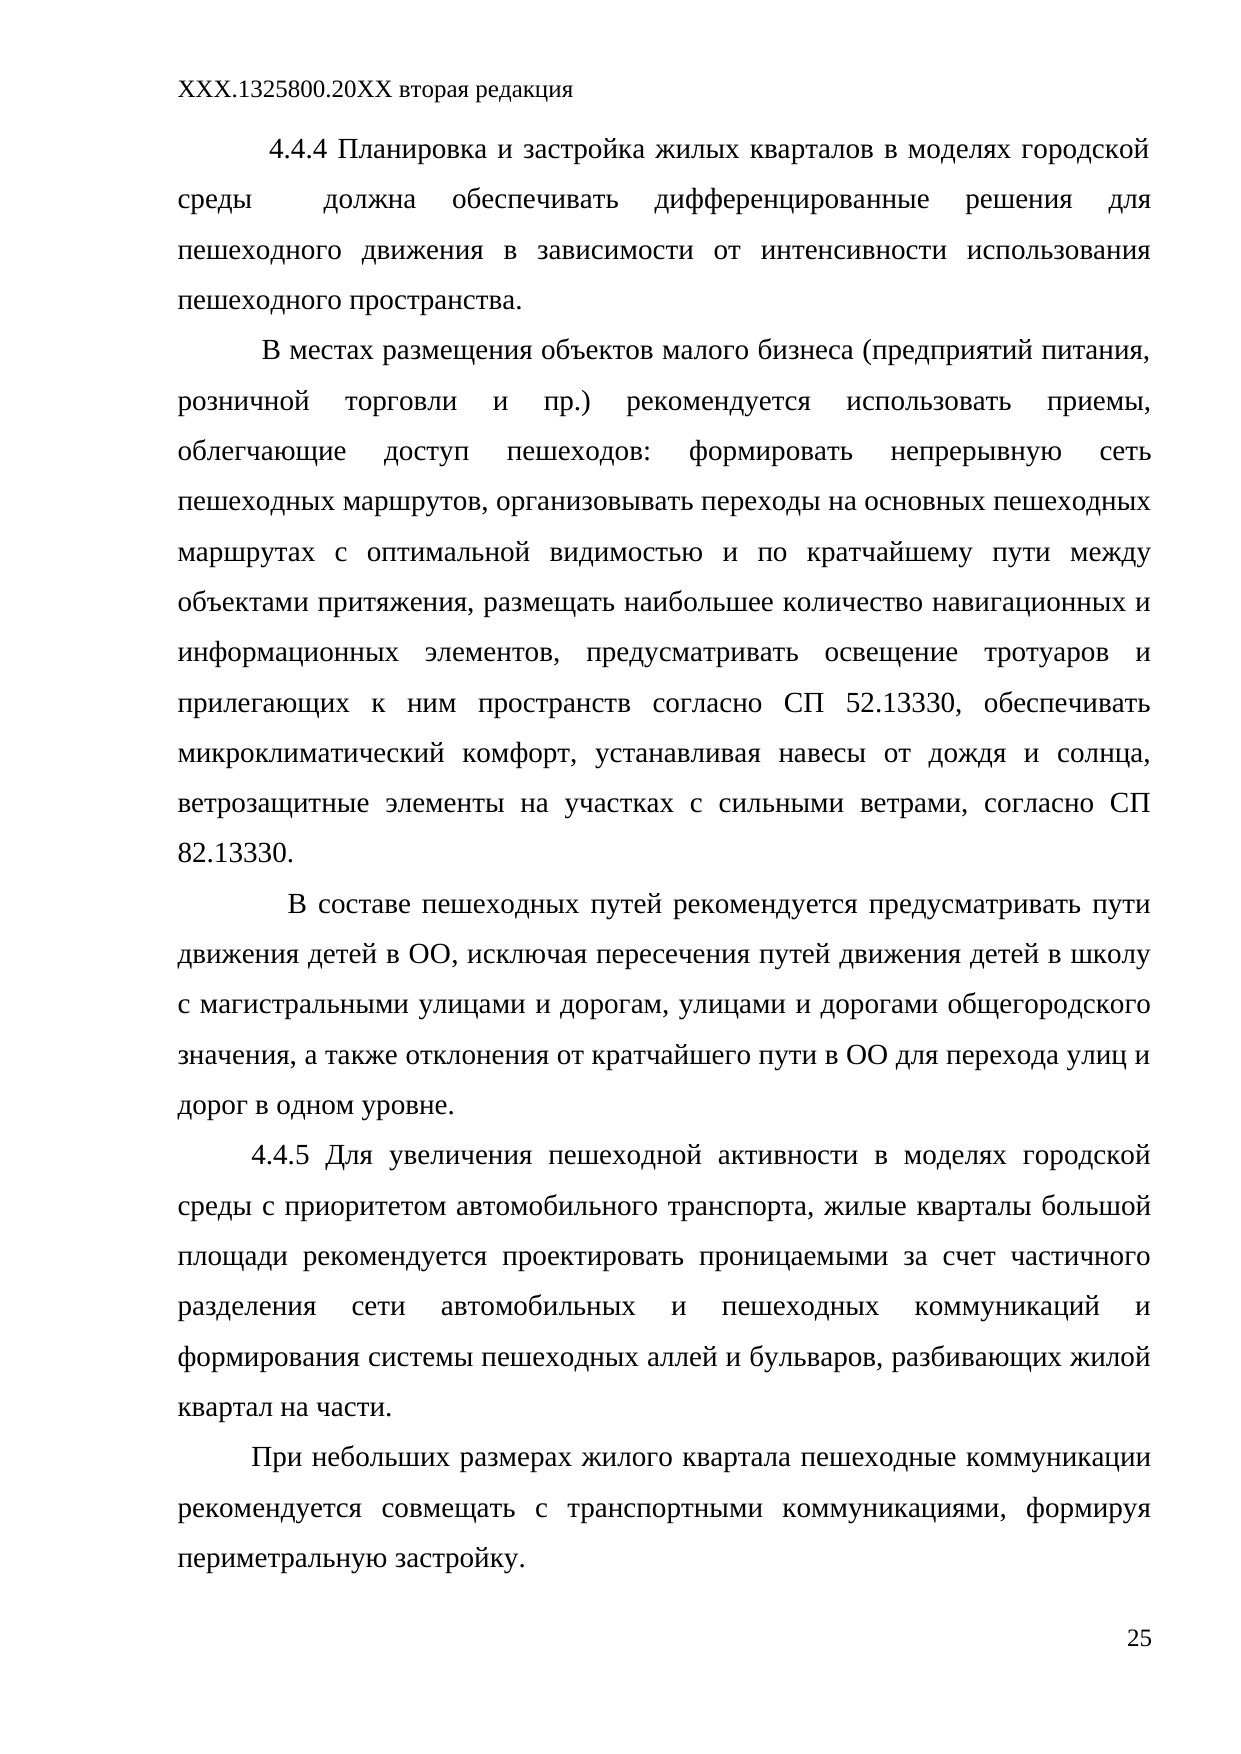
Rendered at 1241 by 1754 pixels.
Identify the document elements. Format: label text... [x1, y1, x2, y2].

text В составе пешеходных путей рекомендуется предусматривать пути движения детей в ОО, исключая пересечения путей движения детей в школу с магистральными улицами и дорогам, улицами и дорогами общегородского значения, а также отклонения от кратчайшего пути в ОО для перехода улиц и дорог в одном уровне. [177, 886, 1152, 1121]
text При небольших размерах жилого квартала пешеходные коммуникации рекомендуется совмещать с транспортными коммуникациями, формируя периметральную застройку. [177, 1439, 1152, 1573]
text 4.4.4 Планировка и застройка жилых кварталов в моделях городской среды должна обеспечивать дифференцированные решения для пешеходного движения в зависимости от интенсивности использования пешеходного пространства. [177, 131, 1152, 316]
text 4.4.5 Для увеличения пешеходной активности в моделях городской среды с приоритетом автомобильного транспорта, жилые кварталы большой площади рекомендуется проектировать проницаемыми за счет частичного разделения сети автомобильных и пешеходных коммуникаций и формирования системы пешеходных аллей и бульваров, разбивающих жилой квартал на части. [177, 1137, 1152, 1423]
text В местах размещения объектов малого бизнеса (предприятий питания, розничной торговли и пр.) рекомендуется использовать приемы, облегчающие доступ пешеходов: формировать непрерывную сеть пешеходных маршрутов, организовывать переходы на основных пешеходных маршрутах с оптимальной видимостью и по кратчайшему пути между объектами притяжения, размещать наибольшее количество навигационных и информационных элементов, предусматривать освещение тротуаров и прилегающих к ним пространств согласно СП 52.13330, обеспечивать микроклиматический комфорт, устанавливая навесы от дождя и солнца, ветрозащитные элементы на участках с сильными ветрами, согласно СП 82.13330. [177, 332, 1152, 869]
